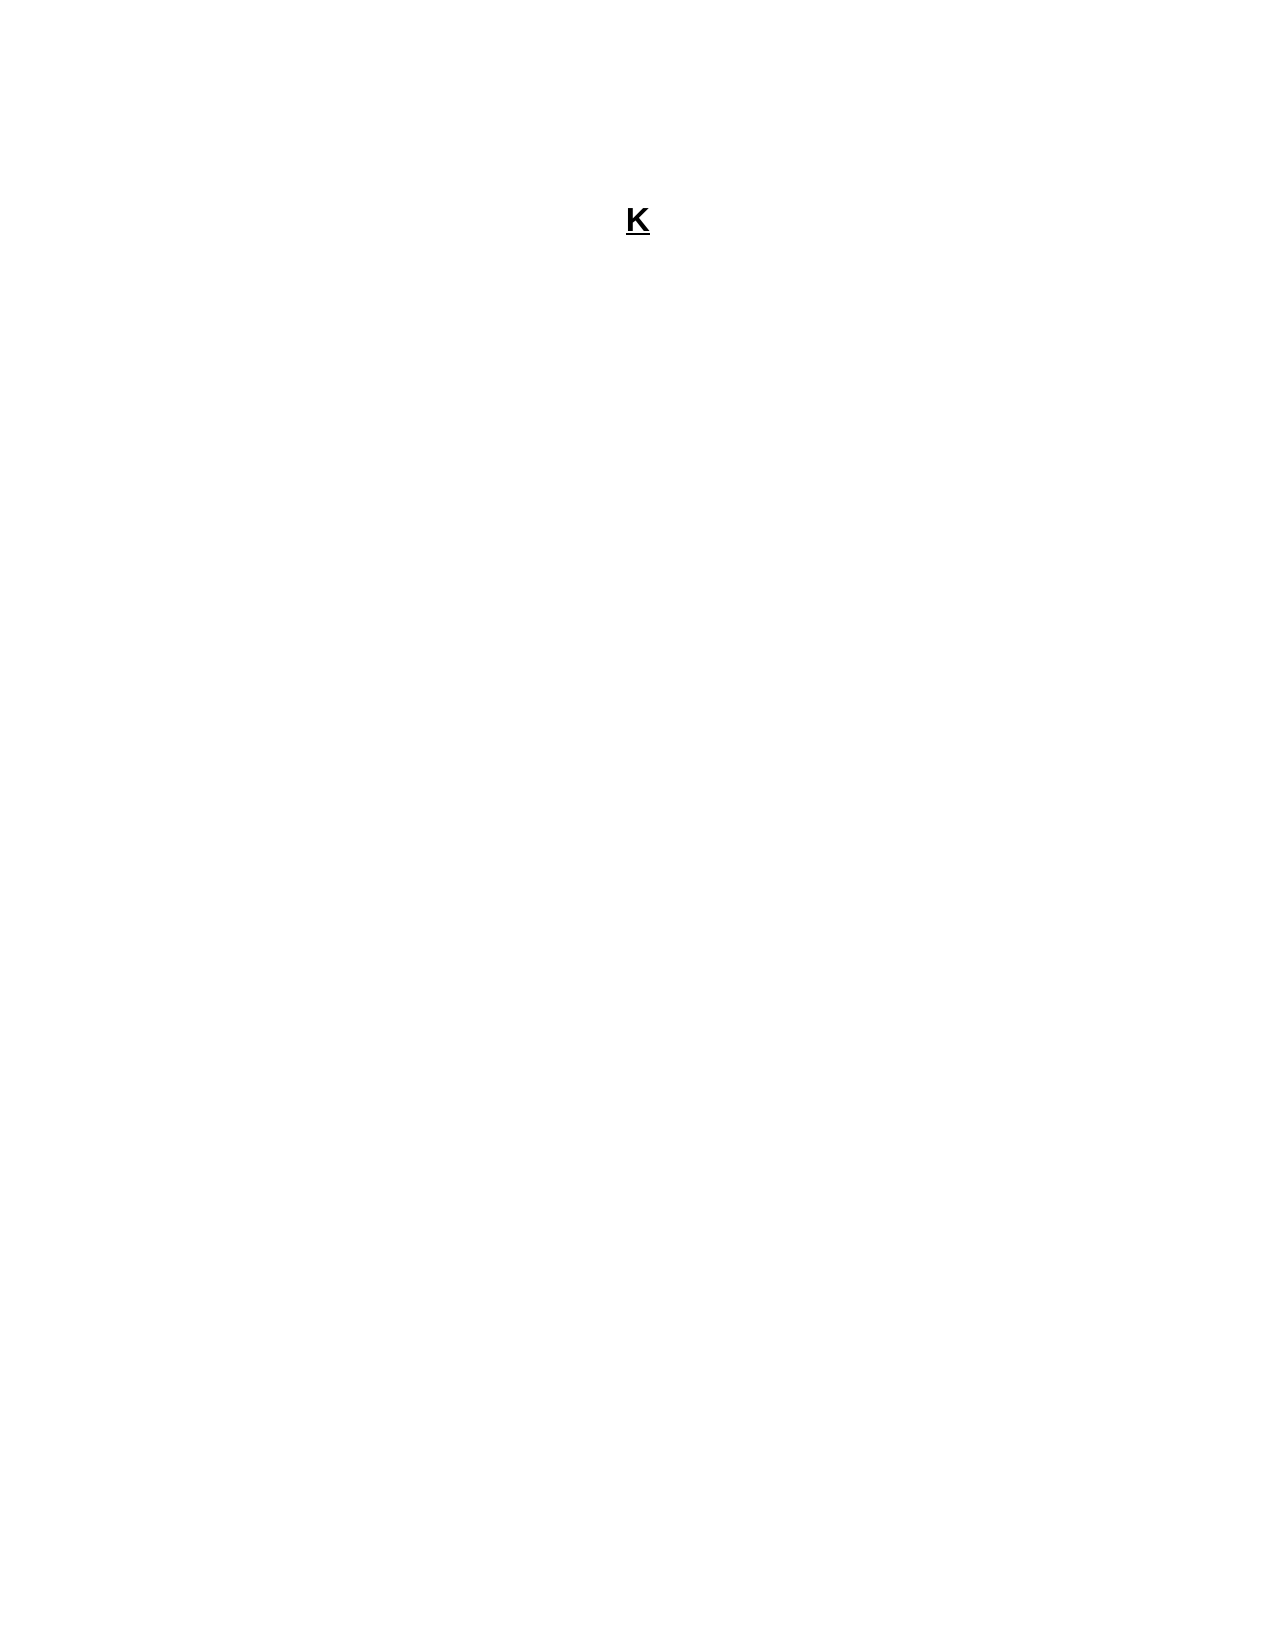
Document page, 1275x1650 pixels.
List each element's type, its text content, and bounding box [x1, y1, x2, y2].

subtitle k [150, 200, 1125, 238]
